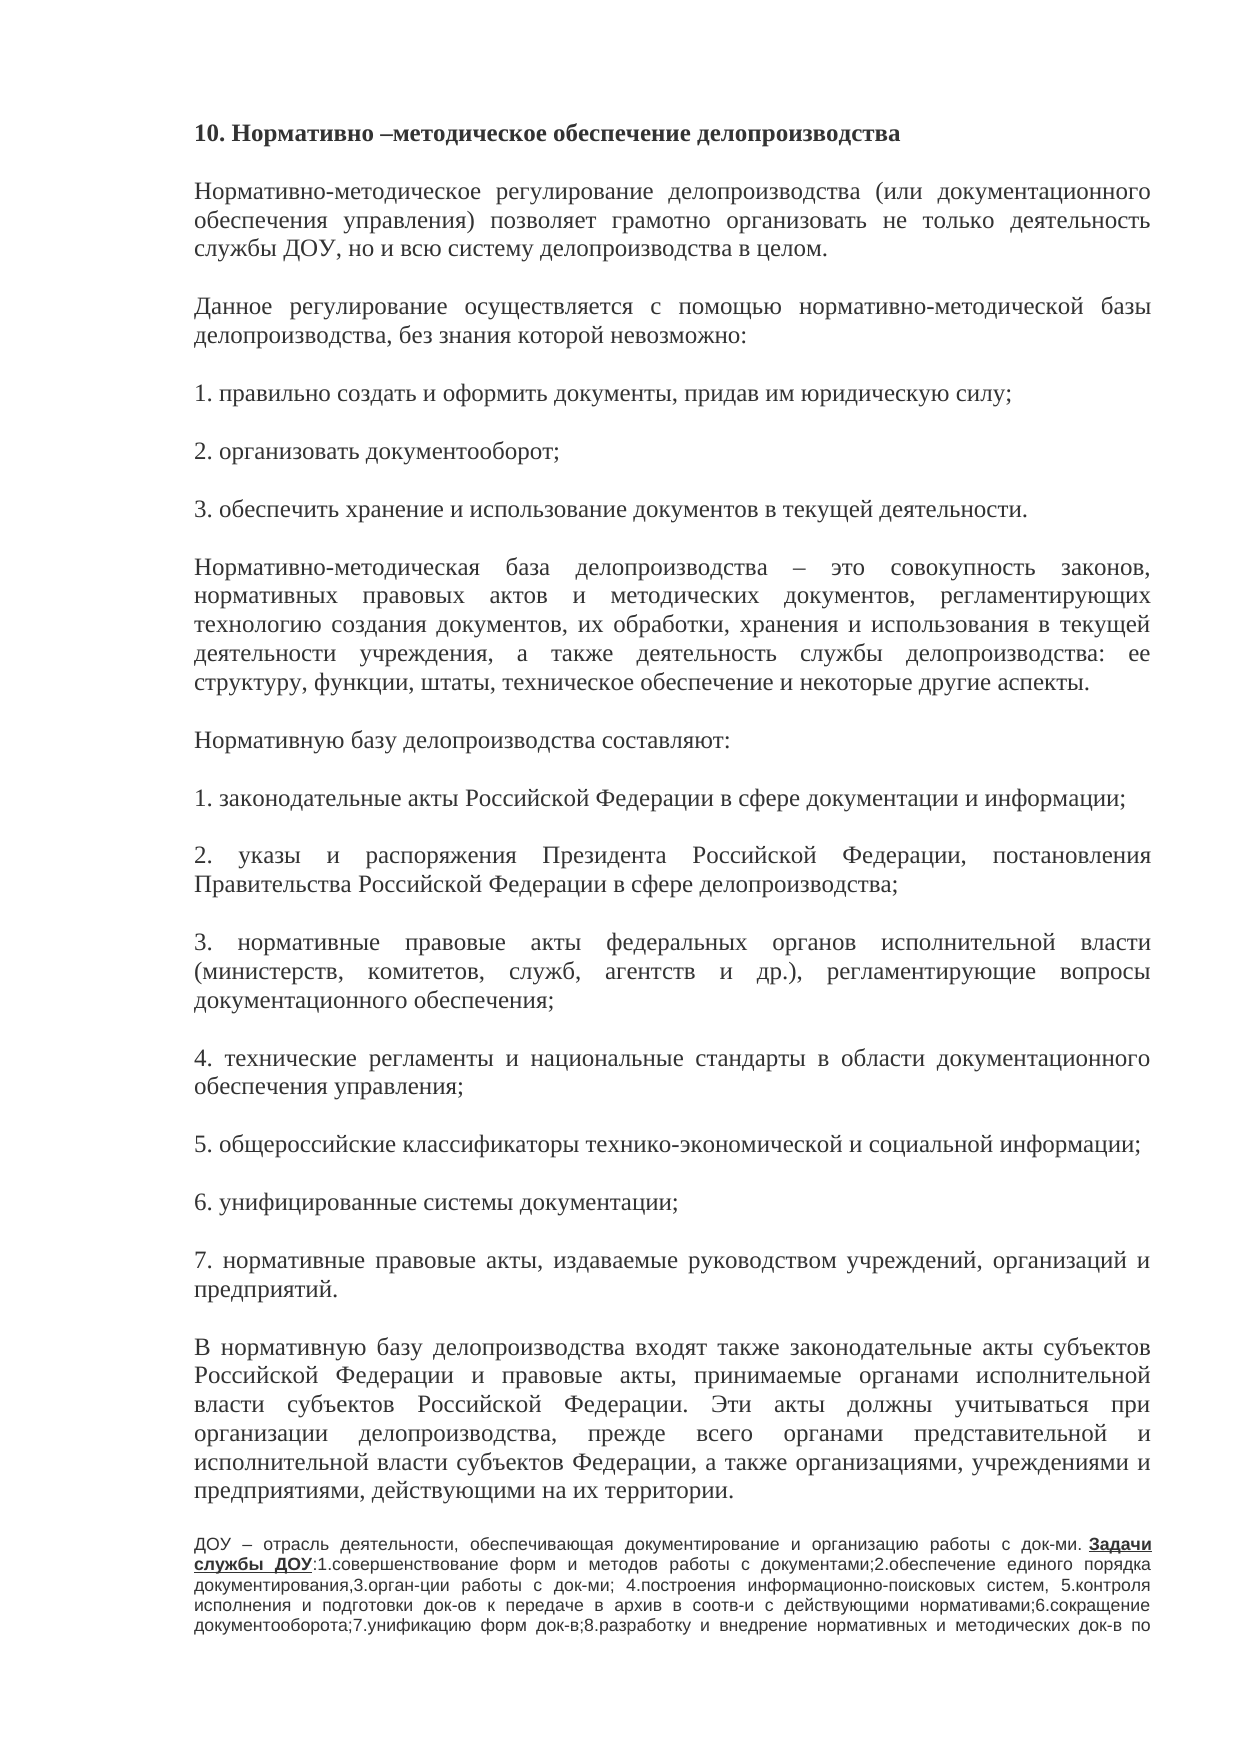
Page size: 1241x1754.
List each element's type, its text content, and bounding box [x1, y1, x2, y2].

text 3. обеспечить хранение и использование документов в текущей деятельности. [194, 494, 1152, 523]
text Данное регулирование осуществляется с помощью нормативно-методической базы делопроизводства, без знания которой невозможно: [194, 291, 1152, 349]
text 5. общероссийские классификаторы технико-экономической и социальной информации; [194, 1129, 1152, 1158]
text Нормативную базу делопроизводства составляют: [194, 725, 1152, 753]
text 1. правильно создать и оформить документы, придав им юридическую силу; [194, 378, 1152, 407]
text 3. нормативные правовые акты федеральных органов исполнительной власти (министерств, комитетов, служб, агентств и др.), регламентирующие вопросы документационного обеспечения; [194, 927, 1152, 1013]
text 7. нормативные правовые акты, издаваемые руководством учреждений, организаций и предприятий. [194, 1245, 1152, 1303]
text Нормативно-методическое регулирование делопроизводства (или документационного обеспечения управления) позволяет грамотно организовать не только деятельность службы ДОУ, но и всю систему делопроизводства в целом. [194, 176, 1152, 262]
text 2. организовать документооборот; [194, 436, 1152, 465]
text 10. Нормативно –методическое обеспечение делопроизводства [194, 118, 1152, 147]
text 6. унифицированные системы документации; [194, 1187, 1152, 1216]
text 2. указы и распоряжения Президента Российской Федерации, постановления Правительства Российской Федерации в сфере делопроизводства; [194, 841, 1152, 898]
text Нормативно-методическая база делопроизводства – это совокупность законов, нормативных правовых актов и методических документов, регламентирующих технологию создания документов, их обработки, хранения и использования в текущей деятельности учреждения, а также деятельность службы делопроизводства: ее структуру, функции, штаты, техническое обеспечение и некоторые другие аспекты. [194, 552, 1152, 696]
text 1. законодательные акты Российской Федерации в сфере документации и информации; [194, 783, 1152, 811]
text 4. технические регламенты и национальные стандарты в области документационного обеспечения управления; [194, 1043, 1152, 1100]
text В нормативную базу делопроизводства входят также законодательные акты субъектов Российской Федерации и правовые акты, принимаемые органами исполнительной власти субъектов Российской Федерации. Эти акты должны учитываться при организации делопроизводства, прежде всего органами представительной и исполнительной власти субъектов Федерации, а также организациями, учреждениями и предприятиями, действующими на их территории. [194, 1332, 1152, 1504]
